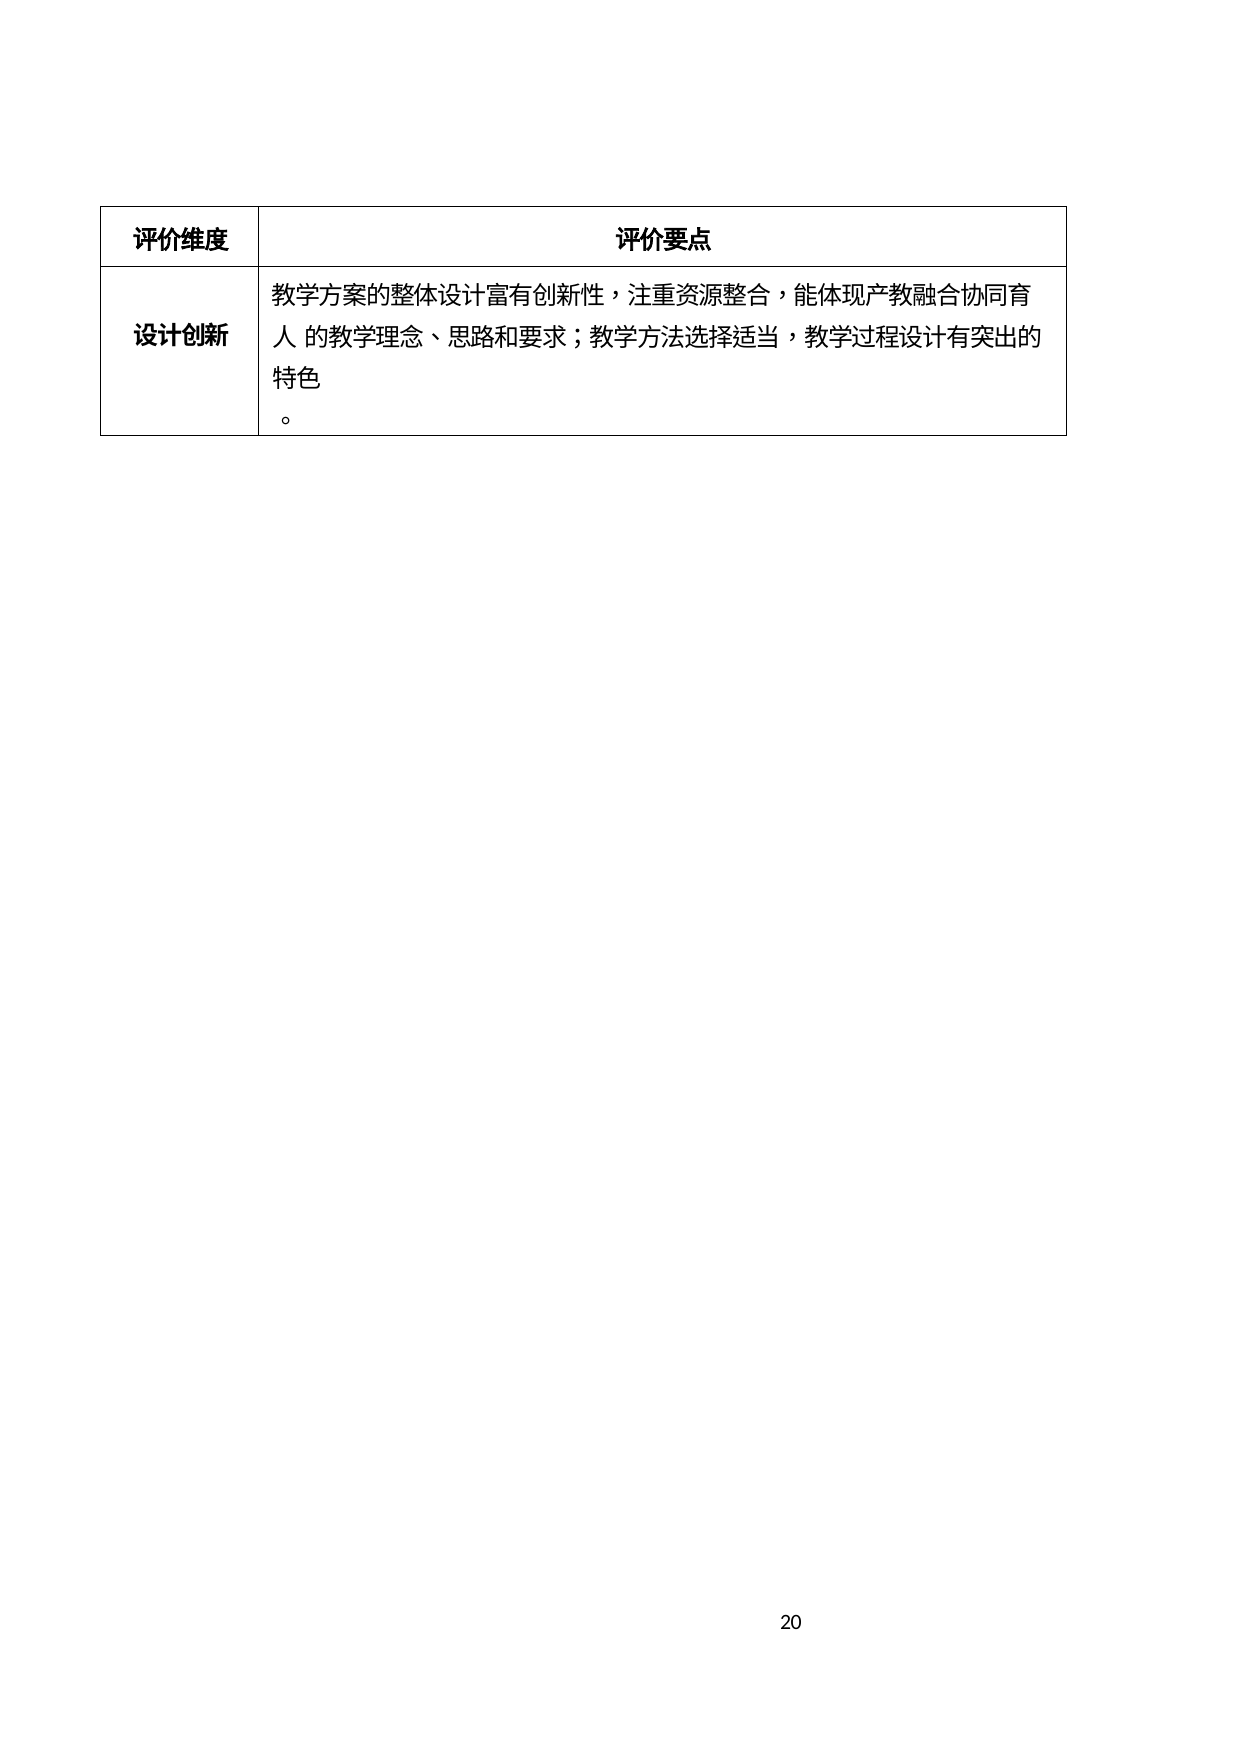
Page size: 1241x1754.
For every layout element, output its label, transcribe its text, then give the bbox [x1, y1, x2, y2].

table_cell 设计创新 [101, 267, 258, 435]
table_header 评价维度 [101, 207, 258, 266]
table_cell 教学方案的整体设计富有创新性，注重资源整合，能体现产教融合协同育人 的教学理念、思路和要求；教学方法选择适当，教学过程设计有突出的特色 。 [259, 267, 1066, 435]
table_header 评价要点 [259, 207, 1066, 266]
